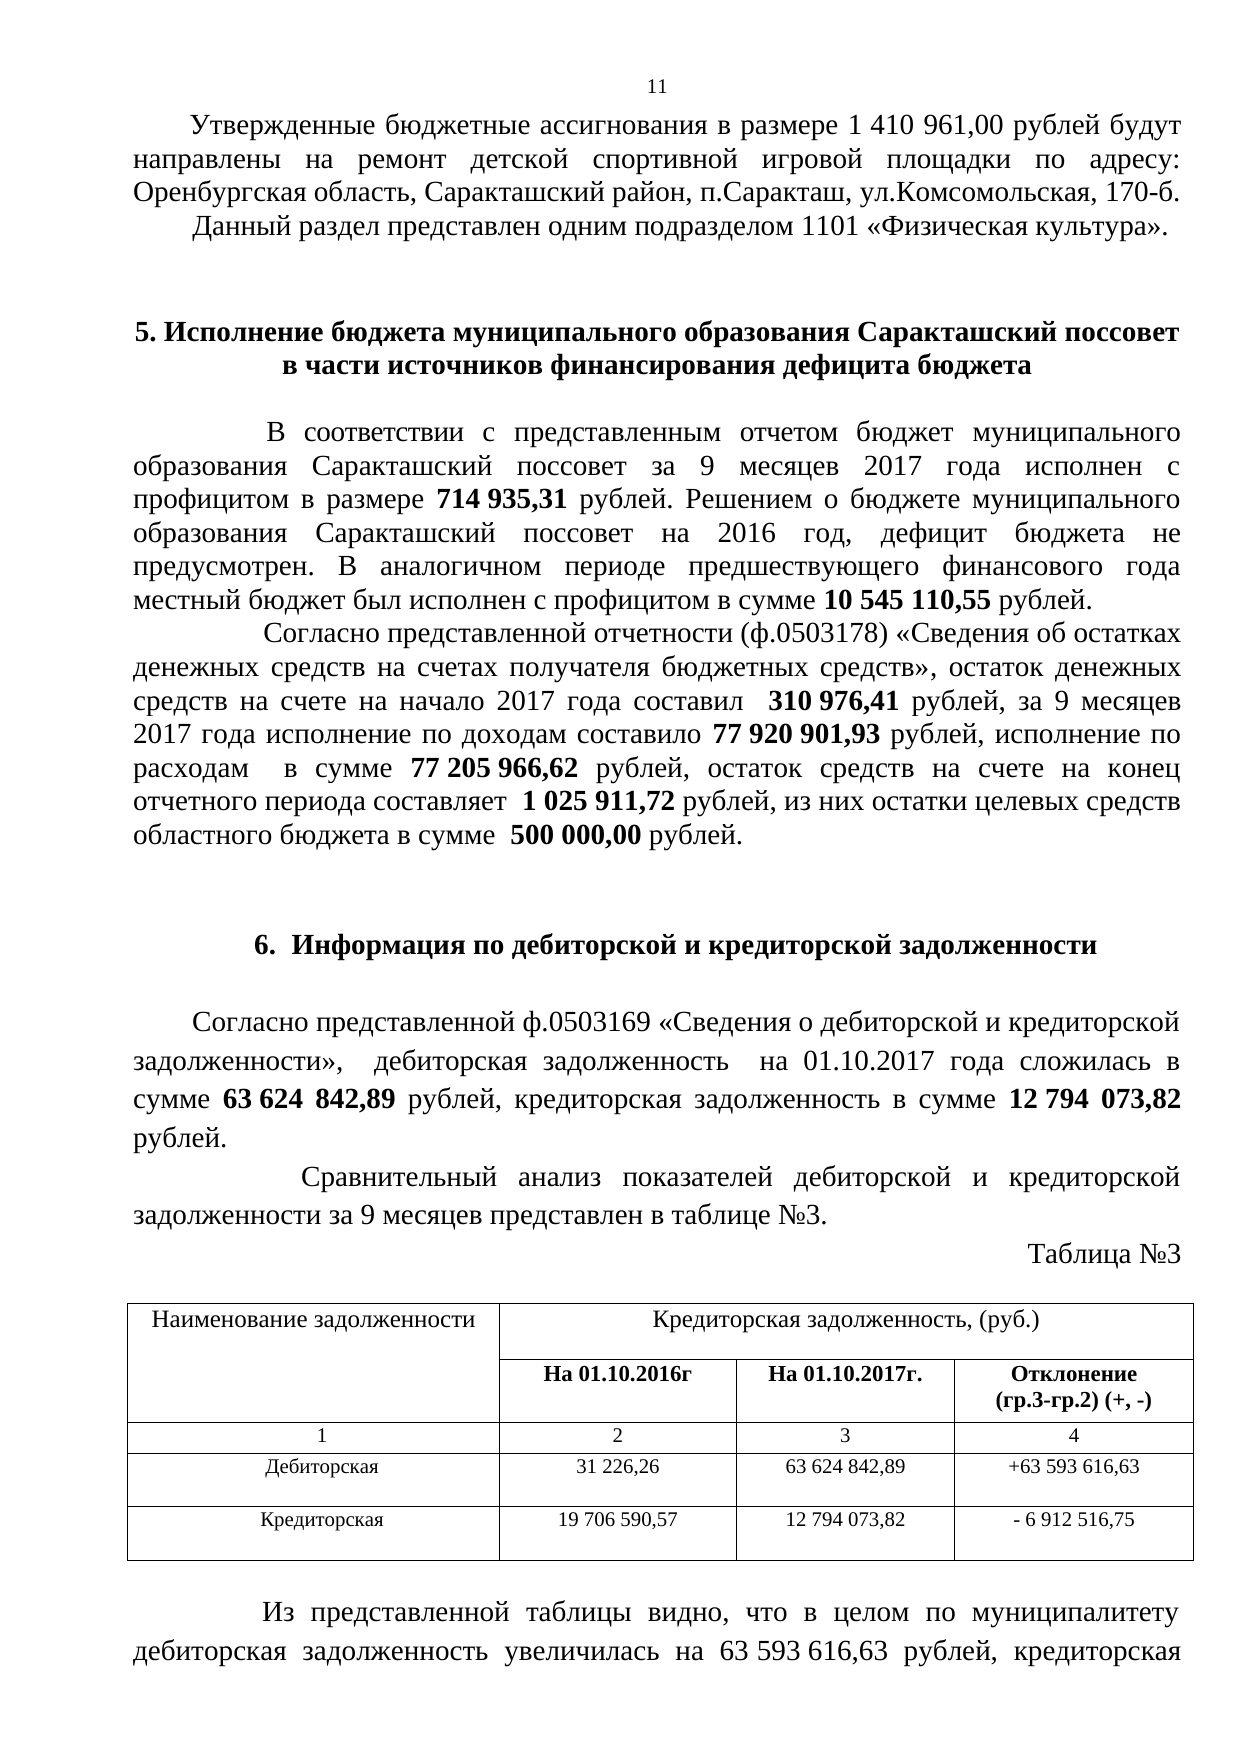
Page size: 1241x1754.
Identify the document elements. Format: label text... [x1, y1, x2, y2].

table_cell На 01.10.2016г [500, 1360, 736, 1422]
text Данный раздел представлен одним подразделом 1101 «Физическая культура». [133, 208, 1181, 242]
table_cell Отклонение (гр.3-гр.2) (+, -) [955, 1360, 1193, 1422]
table_cell 2 [500, 1423, 736, 1453]
table_cell 1 [128, 1423, 499, 1453]
table_cell 3 [737, 1423, 954, 1453]
text Таблица №3 [133, 1236, 1181, 1269]
text Согласно представленной отчетности (ф.0503178) «Сведения об остатках денежных средств на счетах получателя бюджетных средств», остаток денежных средств на счете на начало 2017 года составил 310 976,41 рублей, за 9 месяцев 2017 года исполнение по доходам составило 77 920 901,93 рублей, исполнение по расходам в сумме 77 205 966,62 рублей, остаток средств на счете на конец отчетного периода составляет 1 025 911,72 рублей, из них остатки целевых средств областного бюджета в сумме 500 000,00 рублей. [133, 783, 1181, 850]
table_cell - 6 912 516,75 [955, 1507, 1193, 1560]
table_cell 4 [955, 1423, 1193, 1453]
table_cell 12 794 073,82 [737, 1507, 954, 1560]
table_cell Кредиторская [128, 1507, 499, 1560]
list Информация по дебиторской и кредиторской задолженности [170, 927, 1181, 961]
table_cell 19 706 590,57 [500, 1507, 736, 1560]
table_header Кредиторская задолженность, (руб.) [500, 1304, 1193, 1359]
text В соответствии с представленным отчетом бюджет муниципального образования Саракташский поссовет за 9 месяцев 2017 года исполнен с профицитом в размере 714 935,31 рублей. Решением о бюджете муниципального образования Саракташский поссовет на 2016 год, дефицит бюджета не предусмотрен. В аналогичном периоде предшествующего финансового года местный бюджет был исполнен с профицитом в сумме 10 545 110,55 рублей. [133, 515, 1181, 616]
table_header Наименование задолженности [128, 1304, 499, 1422]
text В соответствии с представленным отчетом бюджет муниципального образования Саракташский поссовет за 9 месяцев 2017 года исполнен с профицитом в размере 714 935,31 рублей. Решением о бюджете муниципального образования Саракташский поссовет на 2016 год, дефицит бюджета не предусмотрен. В аналогичном периоде предшествующего финансового года местный бюджет был исполнен с профицитом в сумме 10 545 110,55 рублей. [133, 414, 1181, 515]
text Утвержденные бюджетные ассигнования в размере 1 410 961,00 рублей будут направлены на ремонт детской спортивной игровой площадки по адресу: Оренбургская область, Саракташский район, п.Саракташ, ул.Комсомольская, 170-б. [133, 107, 1181, 208]
table_cell 31 226,26 [500, 1454, 736, 1506]
text Сравнительный анализ показателей дебиторской и кредиторской задолженности за 9 месяцев представлен в таблице №3. [133, 1159, 1181, 1231]
table_cell Дебиторская [128, 1454, 499, 1506]
text Согласно представленной отчетности (ф.0503178) «Сведения об остатках денежных средств на счетах получателя бюджетных средств», остаток денежных средств на счете на начало 2017 года составил 310 976,41 рублей, за 9 месяцев 2017 года исполнение по доходам составило 77 920 901,93 рублей, исполнение по расходам в сумме 77 205 966,62 рублей, остаток средств на счете на конец отчетного периода составляет 1 025 911,72 рублей, из них остатки целевых средств областного бюджета в сумме 500 000,00 рублей. [133, 616, 1181, 716]
table_cell +63 593 616,63 [955, 1454, 1193, 1506]
table_cell На 01.10.2017г. [737, 1360, 954, 1422]
text Согласно представленной ф.0503169 «Сведения о дебиторской и кредиторской задолженности», дебиторская задолженность на 01.10.2017 года сложилась в сумме 63 624 842,89 рублей, кредиторская задолженность в сумме 12 794 073,82 рублей. [133, 1004, 1181, 1154]
table_cell 63 624 842,89 [737, 1454, 954, 1506]
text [133, 1594, 1181, 1666]
text 5. Исполнение бюджета муниципального образования Саракташский поссовет в части источников финансирования дефицита бюджета [133, 314, 1181, 381]
